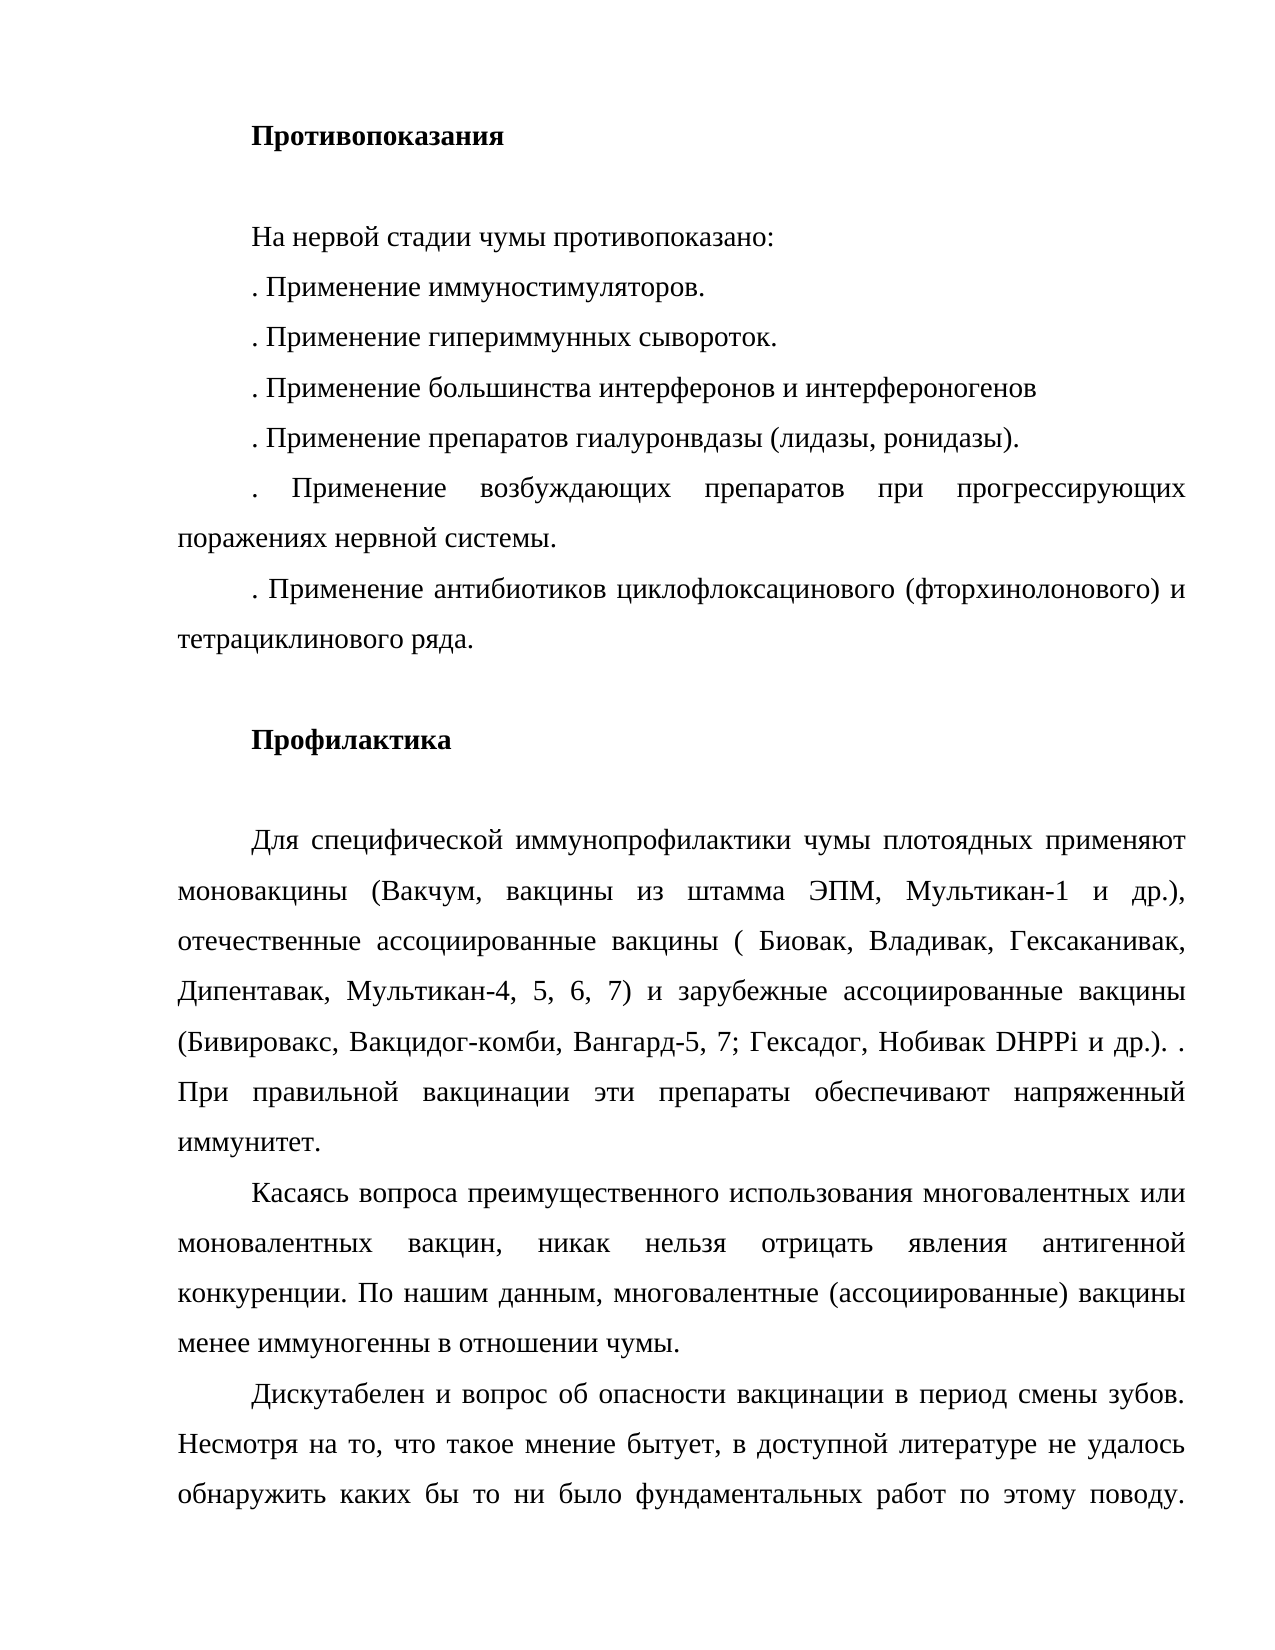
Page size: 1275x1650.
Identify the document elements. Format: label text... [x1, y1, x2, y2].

text Противопоказания [177, 118, 1186, 152]
text На нервой стадии чумы противопоказано: [177, 219, 1186, 252]
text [177, 1376, 1186, 1510]
text . Применение препаратов гиалуронвдазы (лидазы, ронидазы). [177, 420, 1186, 453]
text . Применение антибиотиков циклофлоксацинового (фторхинолонового) и тетрациклинового ряда. [177, 571, 1186, 655]
text Касаясь вопроса преимущественного использования многовалентных или моновалентных вакцин, никак нельзя отрицать явления антигенной конкуренции. По нашим данным, многовалентные (ассоциированные) вакцины менее иммуногенны в отношении чумы. [177, 1175, 1186, 1359]
text Профилактика [177, 722, 1186, 755]
text . Применение возбуждающих препаратов при прогрессирующих поражениях нервной системы. [177, 470, 1186, 554]
text . Применение гипериммунных сывороток. [177, 319, 1186, 353]
text Для специфической иммунопрофилактики чумы плотоядных применяют моновакцины (Вакчум, вакцины из штамма ЭПМ, Мультикан-1 и др.), отечественные ассоциированные вакцины ( Биовак, Владивак, Гексаканивак, Дипентавак, Мультикан-4, 5, 6, 7) и зарубежные ассоциированные вакцины (Бивировакс, Вакцидог-комби, Вангард-5, 7; Гексадог, Нобивак DHPPi и др.). . При правильной вакцинации эти препараты обеспечивают напряженный иммунитет. [177, 822, 1186, 1158]
text . Применение большинства интерферонов и интерфероногенов [177, 370, 1186, 403]
text . Применение иммуностимуляторов. [177, 269, 1186, 303]
